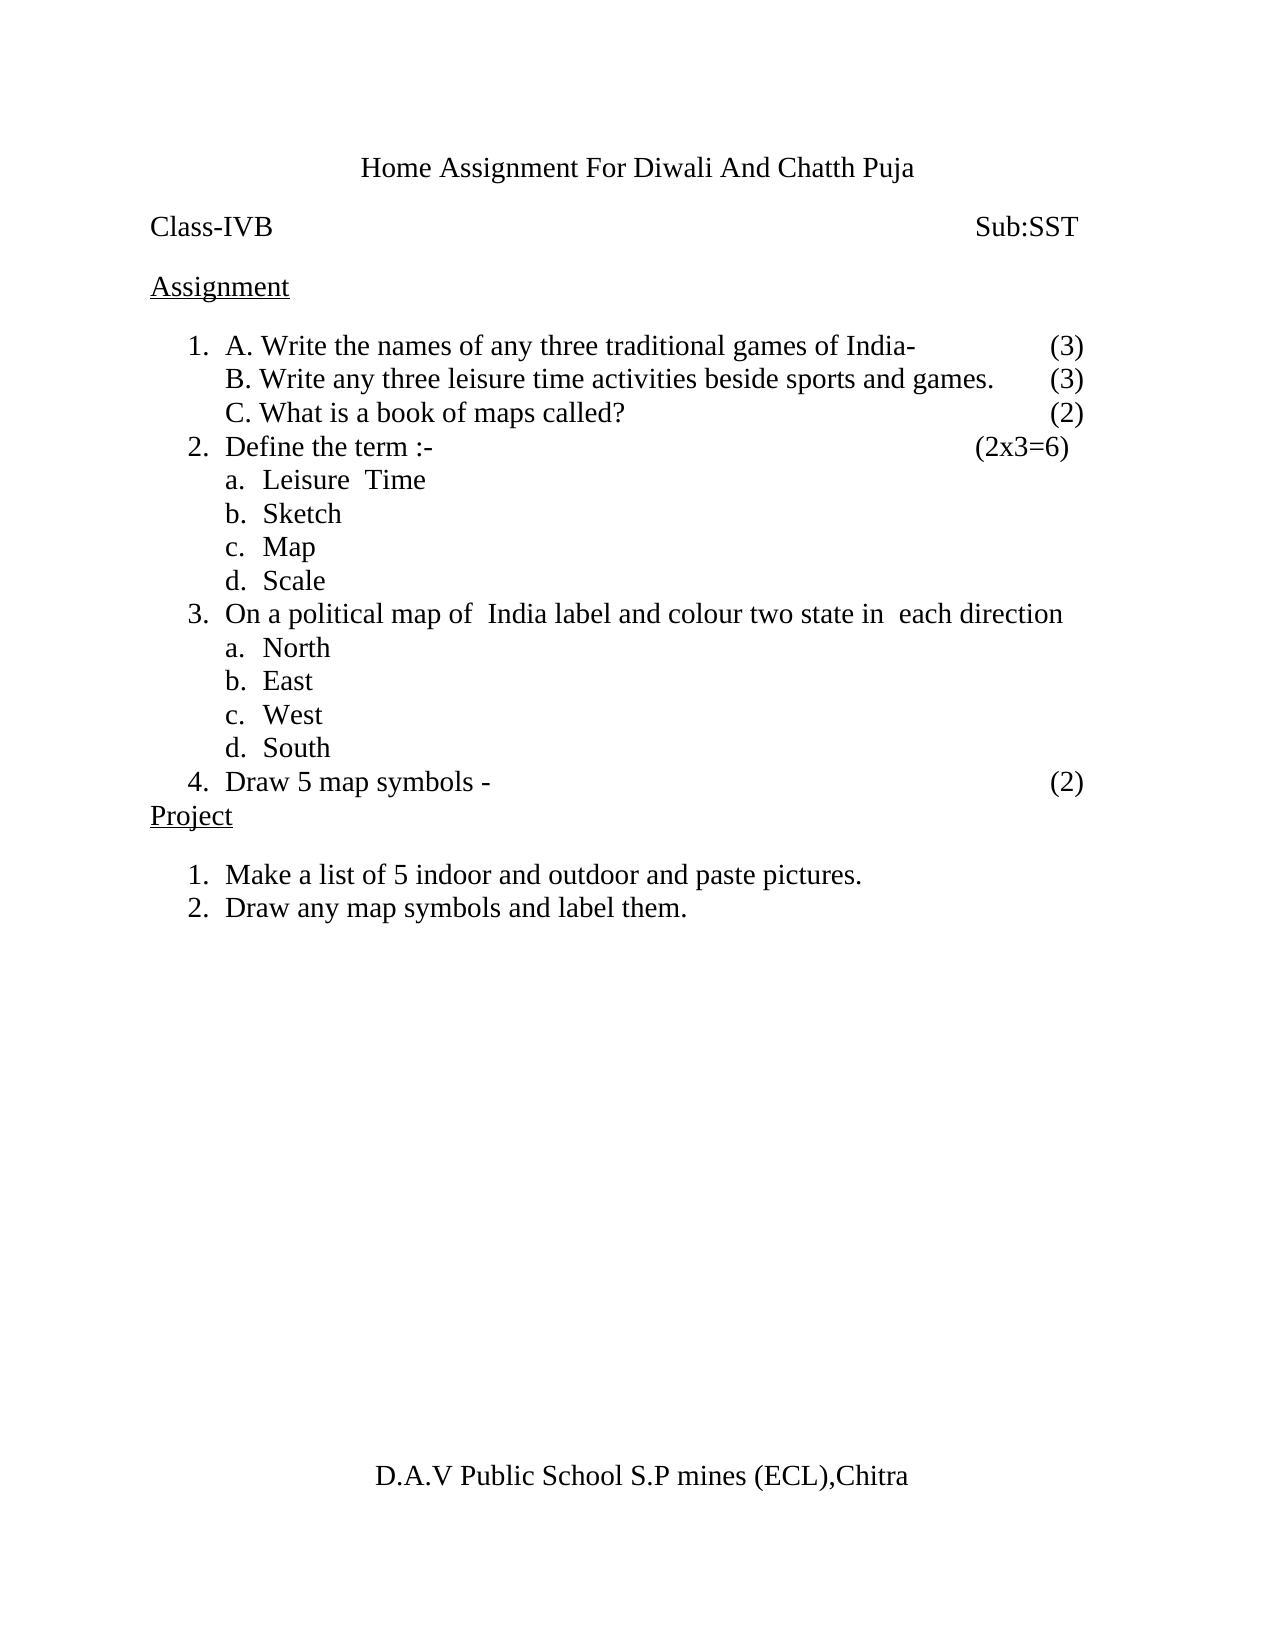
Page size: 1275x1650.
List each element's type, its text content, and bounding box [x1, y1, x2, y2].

text Project [150, 798, 1125, 831]
list East [225, 663, 1125, 697]
list Draw any map symbols and label them. [187, 891, 1125, 924]
list Leisure Time [225, 462, 1125, 496]
list A. Write the names of any three traditional games of India- (3) [187, 328, 1125, 362]
list Sketch [225, 496, 1125, 529]
list C. What is a book of maps called? (2) [225, 395, 1125, 429]
list Scale [225, 563, 1125, 596]
list Draw 5 map symbols - (2) [187, 764, 1125, 798]
list Make a list of 5 indoor and outdoor and paste pictures. [187, 857, 1125, 891]
text Home Assignment For Diwali And Chatth Puja [150, 150, 1125, 183]
text Class-IVB Sub:SST [150, 209, 1125, 243]
text Assignment [150, 269, 1125, 302]
text D.A.V Public School S.P mines (ECL),Chitra [300, 1458, 1125, 1492]
list On a political map of India label and colour two state in each direction [187, 596, 1125, 630]
list South [225, 731, 1125, 764]
list Define the term :- (2x3=6) [187, 429, 1125, 462]
list North [225, 630, 1125, 663]
list B. Write any three leisure time activities beside sports and games. (3) [225, 362, 1125, 395]
list West [225, 697, 1125, 731]
list Map [225, 529, 1125, 563]
